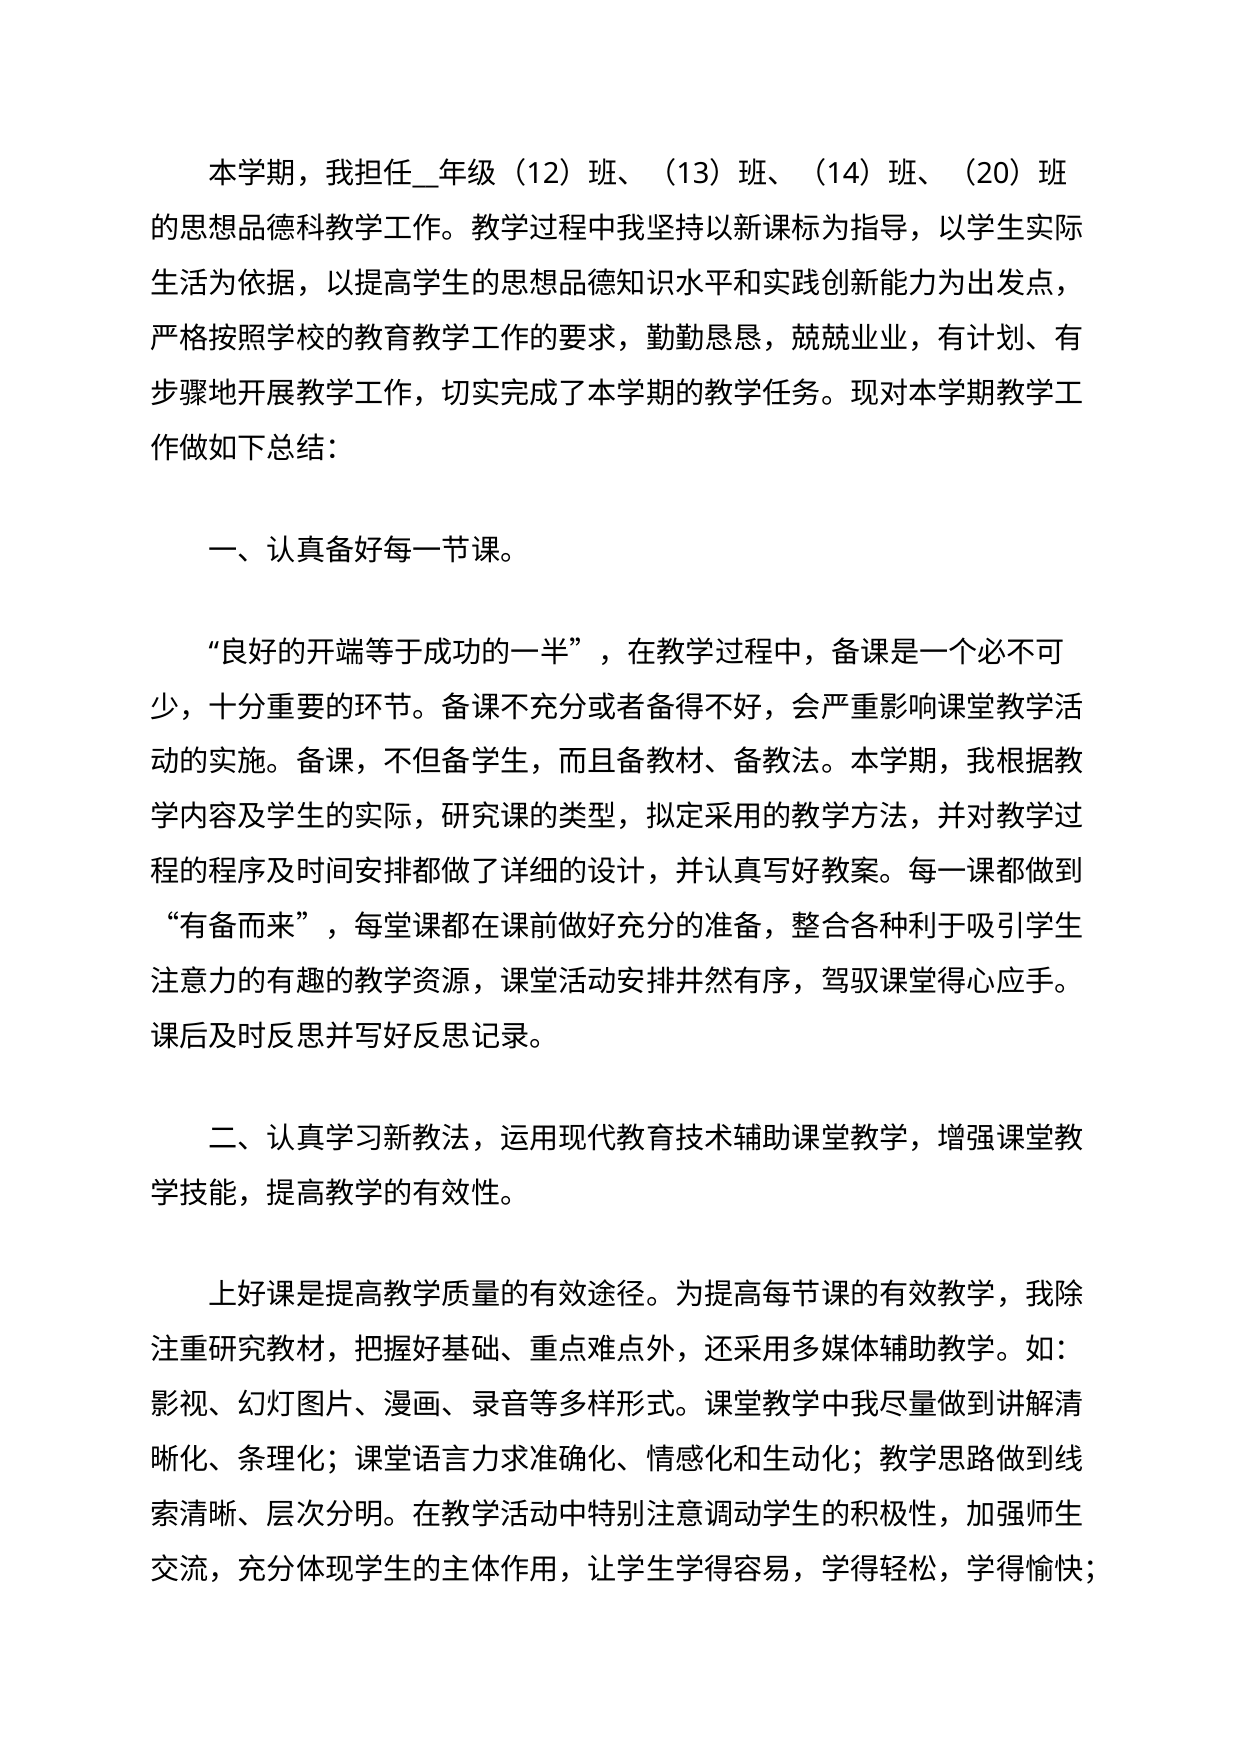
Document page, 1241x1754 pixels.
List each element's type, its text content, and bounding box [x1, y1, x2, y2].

text “良好的开端等于成功的一半”，在教学过程中，备课是一个必不可少，十分重要的环节。备课不充分或者备得不好，会严重影响课堂教学活动的实施。备课，不但备学生，而且备教材、备教法。本学期，我根据教学内容及学生的实际，研究课的类型，拟定采用的教学方法，并对教学过程的程序及时间安排都做了详细的设计，并认真写好教案。每一课都做到“有备而来”，每堂课都在课前做好充分的准备，整合各种利于吸引学生注意力的有趣的教学资源，课堂活动安排井然有序，驾驭课堂得心应手。课后及时反思并写好反思记录。 [150, 628, 1090, 1055]
text 本学期，我担任__年级（12）班、（13）班、（14）班、（20）班的思想品德科教学工作。教学过程中我坚持以新课标为指导，以学生实际生活为依据，以提高学生的思想品德知识水平和实践创新能力为出发点，严格按照学校的教育教学工作的要求，勤勤恳恳，兢兢业业，有计划、有步骤地开展教学工作，切实完成了本学期的教学任务。现对本学期教学工作做如下总结： [150, 150, 1090, 467]
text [150, 1271, 1090, 1588]
text 一、认真备好每一节课。 [150, 526, 1090, 569]
text 二、认真学习新教法，运用现代教育技术辅助课堂教学，增强课堂教学技能，提高教学的有效性。 [150, 1114, 1090, 1211]
